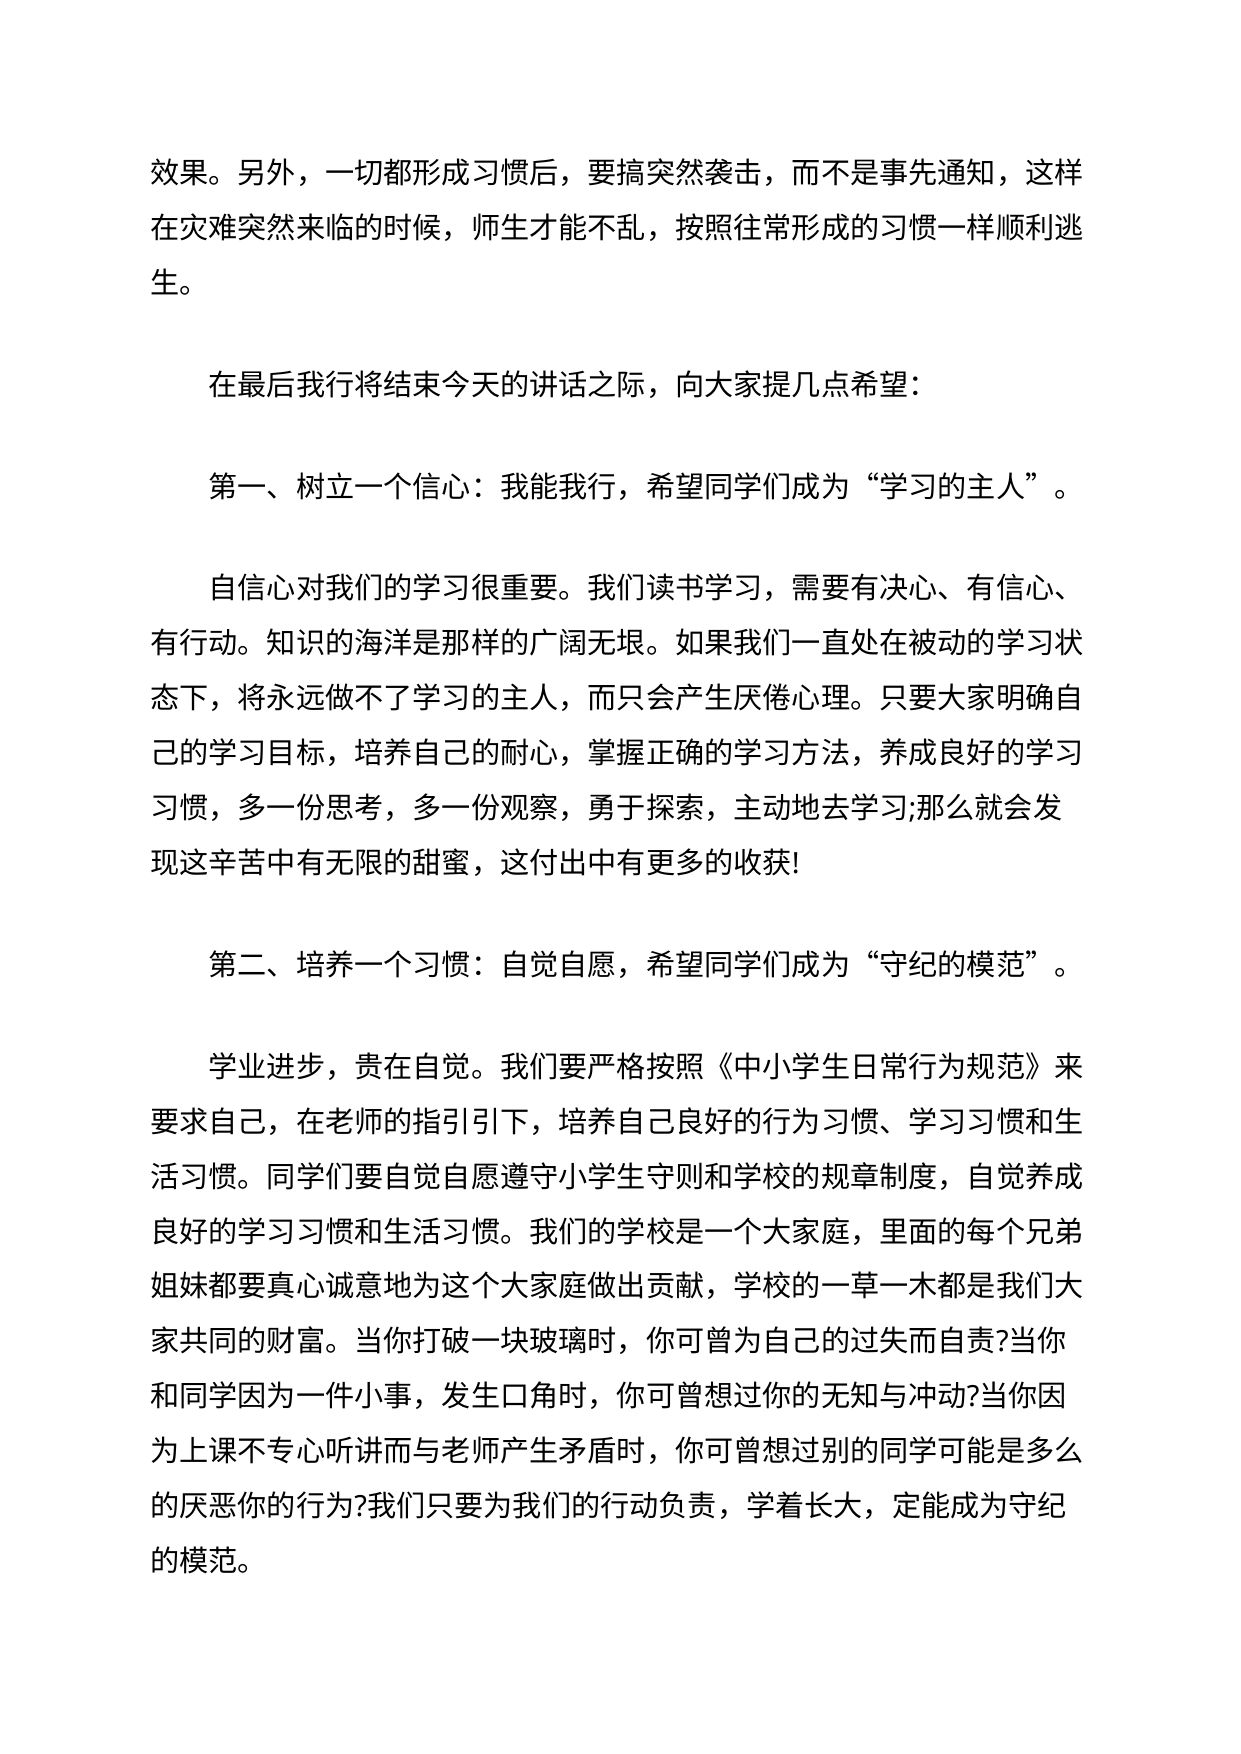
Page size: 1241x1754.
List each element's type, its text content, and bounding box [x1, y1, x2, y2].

text 自信心对我们的学习很重要。我们读书学习，需要有决心、有信心、有行动。知识的海洋是那样的广阔无垠。如果我们一直处在被动的学习状态下，将永远做不了学习的主人，而只会产生厌倦心理。只要大家明确自己的学习目标，培养自己的耐心，掌握正确的学习方法，养成良好的学习习惯，多一份思考，多一份观察，勇于探索，主动地去学习;那么就会发现这辛苦中有无限的甜蜜，这付出中有更多的收获! [150, 565, 1090, 882]
text 学业进步，贵在自觉。我们要严格按照《中小学生日常行为规范》来要求自己，在老师的指引引下，培养自己良好的行为习惯、学习习惯和生活习惯。同学们要自觉自愿遵守小学生守则和学校的规章制度，自觉养成良好的学习习惯和生活习惯。我们的学校是一个大家庭，里面的每个兄弟姐妹都要真心诚意地为这个大家庭做出贡献，学校的一草一木都是我们大家共同的财富。当你打破一块玻璃时，你可曾为自己的过失而自责?当你和同学因为一件小事，发生口角时，你可曾想过你的无知与冲动?当你因为上课不专心听讲而与老师产生矛盾时，你可曾想过别的同学可能是多么的厌恶你的行为?我们只要为我们的行动负责，学着长大，定能成为守纪的模范。 [150, 1043, 1090, 1580]
text 第二、培养一个习惯：自觉自愿，希望同学们成为“守纪的模范”。 [150, 942, 1090, 984]
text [150, 150, 1090, 302]
text 第一、树立一个信心：我能我行，希望同学们成为“学习的主人”。 [150, 463, 1090, 506]
text 在最后我行将结束今天的讲话之际，向大家提几点希望： [150, 362, 1090, 404]
